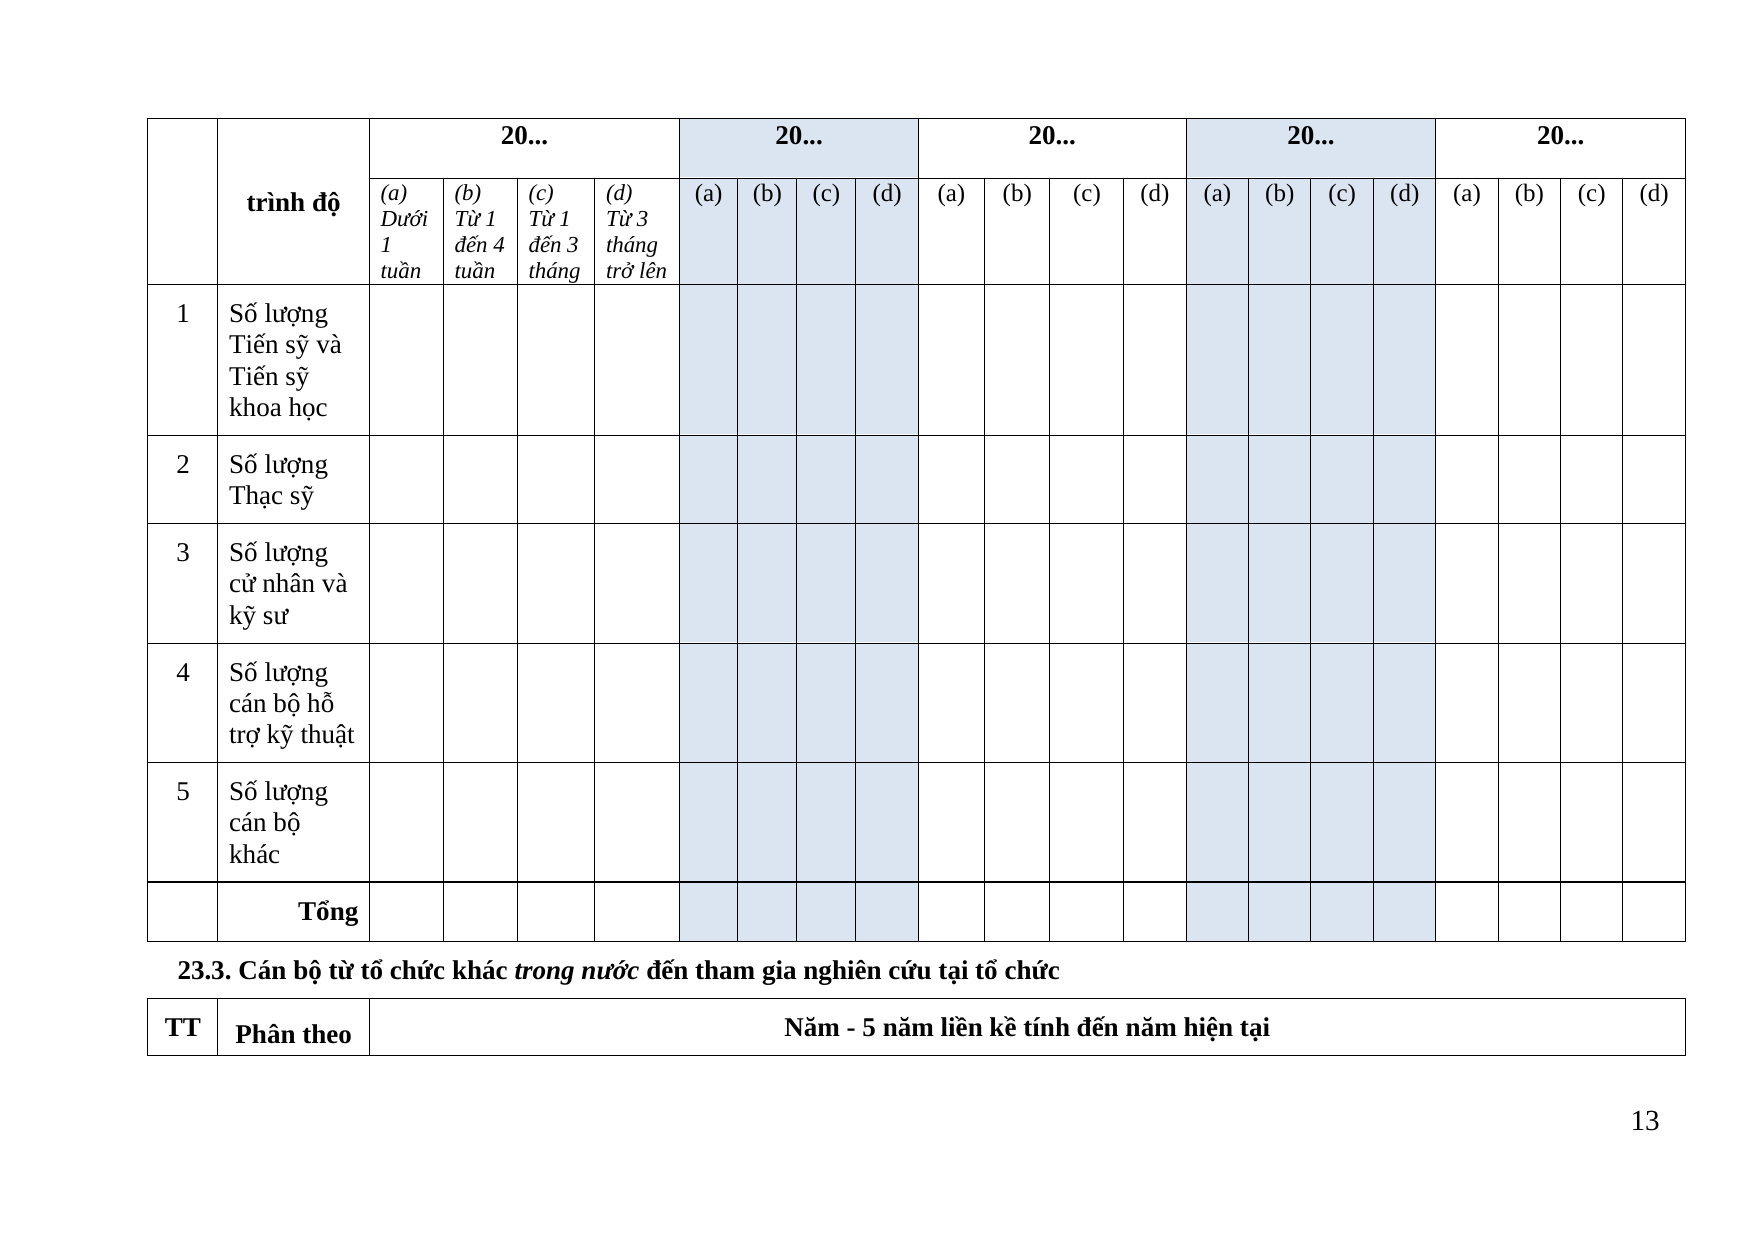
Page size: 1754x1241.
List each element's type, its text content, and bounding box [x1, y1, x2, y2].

table_cell 20... [680, 119, 918, 177]
table_cell [738, 524, 796, 642]
table_cell [1623, 524, 1685, 642]
table_cell (a) [919, 179, 984, 284]
table_cell [985, 644, 1049, 762]
table_cell [518, 285, 594, 434]
table_cell [1623, 763, 1685, 881]
table_cell [1374, 883, 1435, 941]
table_cell 3 [148, 524, 217, 642]
table_cell [856, 644, 918, 762]
table_cell [1561, 883, 1622, 941]
table_cell [738, 763, 796, 881]
table_cell [1249, 285, 1310, 434]
table_cell [370, 763, 443, 881]
table_cell [1436, 883, 1498, 941]
table_cell (c) [797, 179, 855, 284]
table_cell [919, 285, 984, 434]
table_cell [1623, 436, 1685, 523]
table_cell [680, 524, 737, 642]
table_cell 20... [1436, 119, 1685, 177]
table_cell (c) [1311, 179, 1373, 284]
table_cell (d) [1124, 179, 1186, 284]
table_cell [1561, 763, 1622, 881]
table_cell [1249, 436, 1310, 523]
table_cell [1623, 644, 1685, 762]
table_cell [1124, 524, 1186, 642]
table_cell [738, 883, 796, 941]
table_cell [1187, 524, 1248, 642]
table_cell [518, 883, 594, 941]
table_cell [680, 644, 737, 762]
table_cell [919, 644, 984, 762]
table_cell [1050, 436, 1123, 523]
table_cell (b) Từ 1 đến 4 tuần [444, 179, 517, 284]
table_cell [856, 285, 918, 434]
table_cell (d) [1374, 179, 1435, 284]
table_cell [856, 883, 918, 941]
table_cell [1374, 285, 1435, 434]
table_cell [595, 763, 679, 881]
table_cell [1124, 763, 1186, 881]
table_cell [1374, 763, 1435, 881]
table_cell [985, 883, 1049, 941]
table_cell [1124, 436, 1186, 523]
table_cell [1499, 883, 1560, 941]
table_cell (d) [856, 179, 918, 284]
table_cell [1050, 524, 1123, 642]
table_cell [1124, 883, 1186, 941]
table_cell (a) [680, 179, 737, 284]
table_cell Số lượng Thạc sỹ [218, 436, 369, 523]
table_cell [919, 524, 984, 642]
table_cell [1623, 285, 1685, 434]
table_cell [1561, 524, 1622, 642]
table_cell [1249, 524, 1310, 642]
table_cell [148, 883, 217, 941]
table_cell [518, 524, 594, 642]
table_cell [1499, 644, 1560, 762]
table_cell [1187, 436, 1248, 523]
table_cell [444, 644, 517, 762]
table_cell [985, 436, 1049, 523]
table_cell (c) [1561, 179, 1622, 284]
table_header Phân theo trình độ [218, 119, 369, 284]
table_cell [370, 644, 443, 762]
table_cell [1374, 436, 1435, 523]
table_header Năm - 5 năm liền kề tính đến năm hiện tại [370, 999, 1685, 1055]
table_cell Số lượng cử nhân và kỹ sư [218, 524, 369, 642]
table_cell [985, 285, 1049, 434]
table_cell [1187, 285, 1248, 434]
table_cell [1561, 436, 1622, 523]
table_cell [1374, 644, 1435, 762]
table_cell [595, 883, 679, 941]
table_cell [797, 644, 855, 762]
table_cell [1311, 763, 1373, 881]
table_cell [518, 644, 594, 762]
table_cell [1499, 524, 1560, 642]
table_cell 5 [148, 763, 217, 881]
table_cell [1187, 763, 1248, 881]
table_cell [1124, 644, 1186, 762]
table_cell [444, 285, 517, 434]
table_cell [797, 763, 855, 881]
table_cell [595, 644, 679, 762]
table_cell [738, 644, 796, 762]
table_cell (b) [1249, 179, 1310, 284]
table_cell (c) Từ 1 đến 3 tháng [518, 179, 594, 284]
table_cell Số lượng cán bộ khác [218, 763, 369, 881]
table_cell (b) [985, 179, 1049, 284]
table_cell [985, 524, 1049, 642]
table_cell [1561, 285, 1622, 434]
table_cell Tổng [218, 883, 369, 941]
table_cell [1050, 644, 1123, 762]
table_cell (b) [1499, 179, 1560, 284]
table_cell [370, 883, 443, 941]
table_header Phân theo trình độ [218, 999, 369, 1055]
table_cell [680, 436, 737, 523]
table_cell [518, 436, 594, 523]
table_cell [1374, 524, 1435, 642]
table_cell 20... [919, 119, 1186, 177]
table_cell [1623, 883, 1685, 941]
table_cell [1311, 524, 1373, 642]
table_cell [444, 436, 517, 523]
table_cell [1311, 436, 1373, 523]
table_cell [370, 524, 443, 642]
table_cell [1050, 763, 1123, 881]
table_cell [919, 883, 984, 941]
table_cell [797, 524, 855, 642]
table_cell [919, 436, 984, 523]
table_cell [985, 763, 1049, 881]
table_cell 20... [370, 119, 679, 177]
table_cell 4 [148, 644, 217, 762]
table_cell [370, 436, 443, 523]
table_cell [1249, 883, 1310, 941]
table_cell [1249, 644, 1310, 762]
table_cell [797, 285, 855, 434]
table_cell [738, 285, 796, 434]
table_cell [1499, 436, 1560, 523]
table_cell [1249, 763, 1310, 881]
table_cell 1 [148, 285, 217, 434]
table_cell [1050, 883, 1123, 941]
text 23.3. Cán bộ từ tổ chức khác trong nước đến tham gia nghiên cứu tại tổ chức [177, 954, 1659, 985]
table_cell [595, 285, 679, 434]
table_cell 2 [148, 436, 217, 523]
table_cell Số lượng cán bộ hỗ trợ kỹ thuật [218, 644, 369, 762]
table_cell [856, 763, 918, 881]
table_cell [1436, 644, 1498, 762]
table_cell 20... [1187, 119, 1435, 177]
table_cell [1499, 285, 1560, 434]
table_cell [797, 883, 855, 941]
table_cell [856, 524, 918, 642]
table_cell (d) Từ 3 tháng trở lên [595, 179, 679, 284]
table_cell [680, 285, 737, 434]
table_cell (a) Dưới 1 tuần [370, 179, 443, 284]
table_cell [1124, 285, 1186, 434]
table_cell [1311, 883, 1373, 941]
table_cell [1050, 285, 1123, 434]
table_cell [370, 285, 443, 434]
table_header TT [148, 999, 217, 1055]
table_cell (c) [1050, 179, 1123, 284]
table_cell (b) [738, 179, 796, 284]
table_cell [1311, 644, 1373, 762]
table_header TT [148, 119, 217, 284]
table_cell [1436, 285, 1498, 434]
table_cell [1561, 644, 1622, 762]
table_cell [444, 763, 517, 881]
table_cell [444, 524, 517, 642]
table_cell [1436, 524, 1498, 642]
table_cell [1499, 763, 1560, 881]
table_cell [919, 763, 984, 881]
table_cell [738, 436, 796, 523]
table_cell (a) [1187, 179, 1248, 284]
table_cell [1436, 763, 1498, 881]
table_cell [1187, 883, 1248, 941]
table_cell Số lượng Tiến sỹ và Tiến sỹ khoa học [218, 285, 369, 434]
table_cell [1187, 644, 1248, 762]
table_cell (d) [1623, 179, 1685, 284]
table_cell [680, 763, 737, 881]
table_cell [680, 883, 737, 941]
table_cell [444, 883, 517, 941]
table_cell [595, 524, 679, 642]
table_cell [518, 763, 594, 881]
table_cell [1311, 285, 1373, 434]
table_cell [1436, 436, 1498, 523]
table_cell [595, 436, 679, 523]
table_cell [797, 436, 855, 523]
table_cell (a) [1436, 179, 1498, 284]
table_cell [856, 436, 918, 523]
